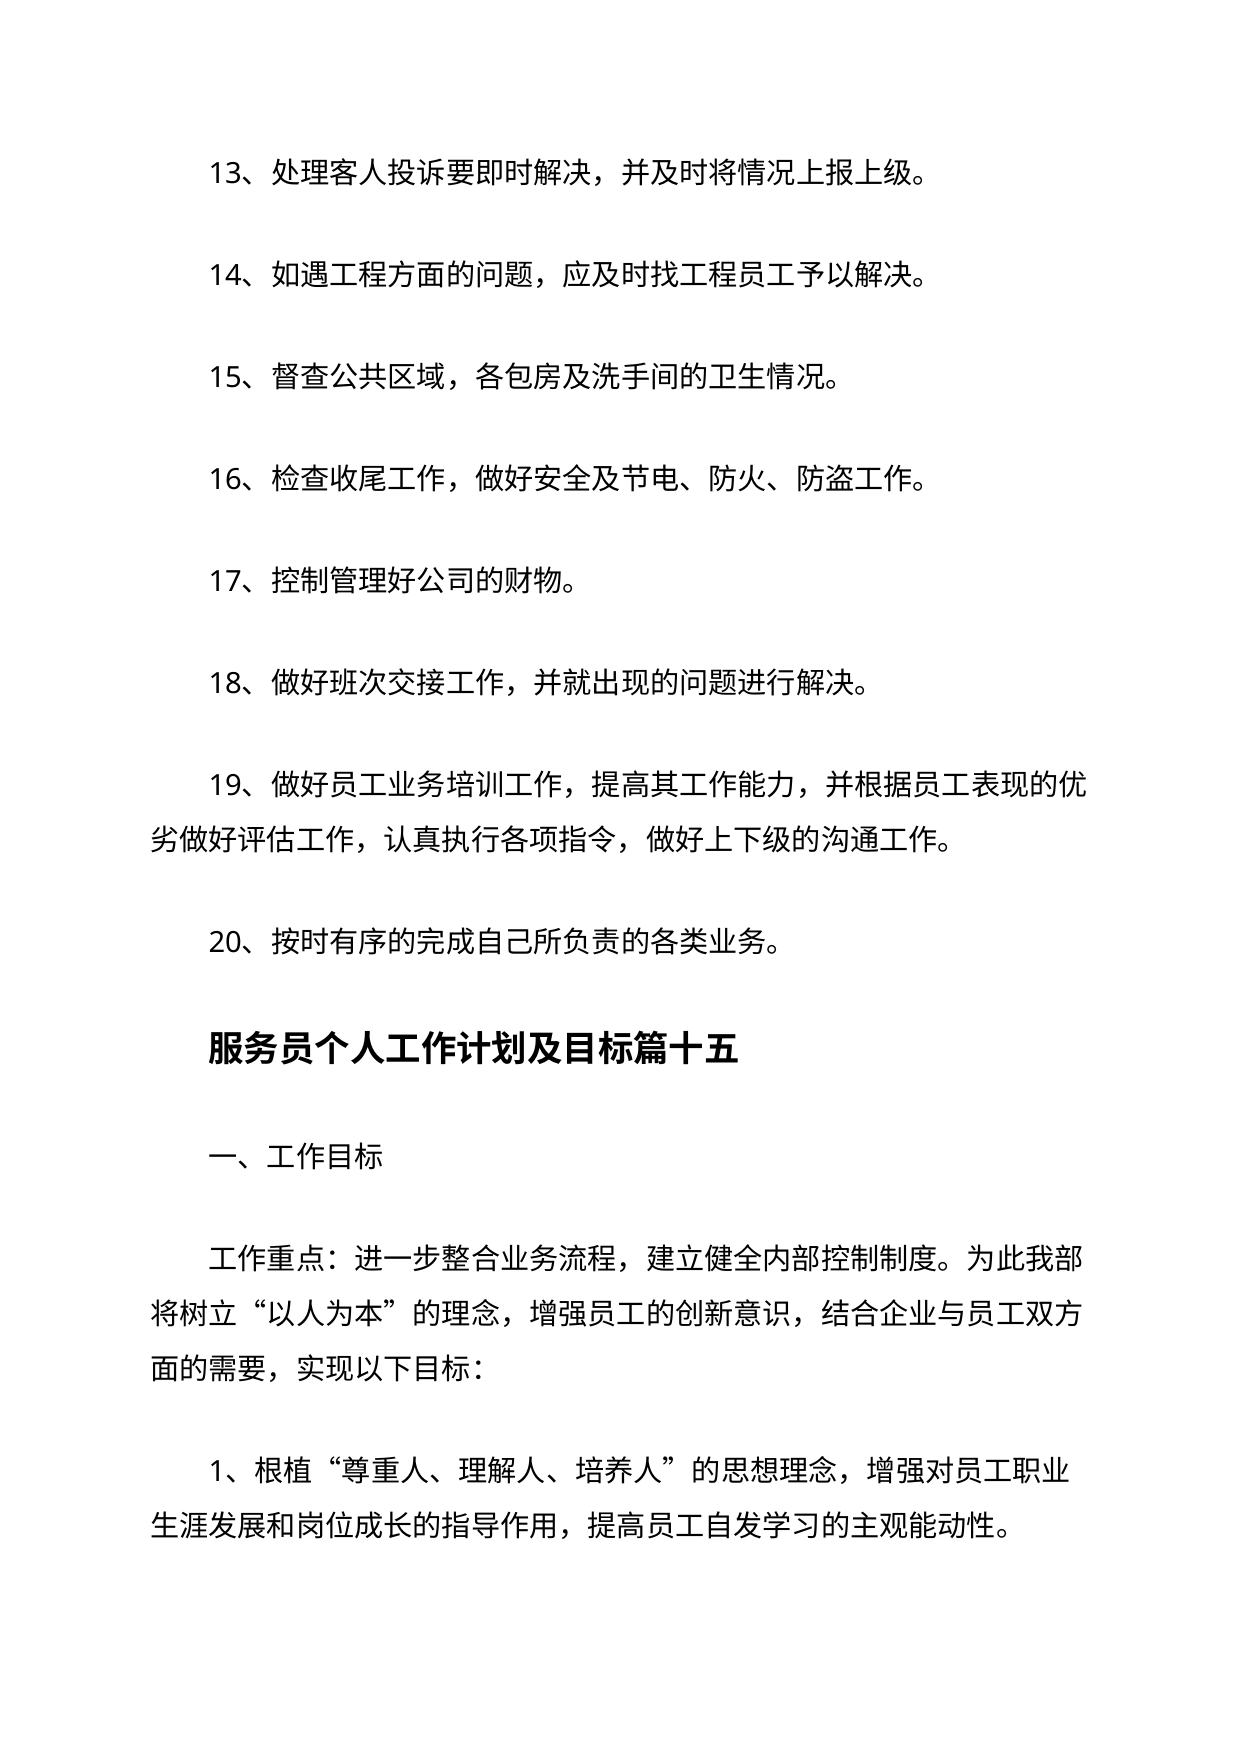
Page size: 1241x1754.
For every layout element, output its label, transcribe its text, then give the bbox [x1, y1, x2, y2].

text 一、工作目标 [150, 1134, 1090, 1176]
text 15、督查公共区域，各包房及洗手间的卫生情况。 [150, 354, 1090, 396]
text 18、做好班次交接工作，并就出现的问题进行解决。 [150, 660, 1090, 702]
text 20、按时有序的完成自己所负责的各类业务。 [150, 919, 1090, 961]
text 13、处理客人投诉要即时解决，并及时将情况上报上级。 [150, 150, 1090, 192]
text 17、控制管理好公司的财物。 [150, 558, 1090, 600]
text 工作重点：进一步整合业务流程，建立健全内部控制制度。为此我部将树立“以人为本”的理念，增强员工的创新意识，结合企业与员工双方面的需要，实现以下目标： [150, 1236, 1090, 1388]
text 服务员个人工作计划及目标篇十五 [150, 1021, 1090, 1072]
text 1、根植“尊重人、理解人、培养人”的思想理念，增强对员工职业生涯发展和岗位成长的指导作用，提高员工自发学习的主观能动性。 [150, 1447, 1090, 1545]
text 19、做好员工业务培训工作，提高其工作能力，并根据员工表现的优劣做好评估工作，认真执行各项指令，做好上下级的沟通工作。 [150, 762, 1090, 859]
text 16、检查收尾工作，做好安全及节电、防火、防盗工作。 [150, 456, 1090, 498]
text 14、如遇工程方面的问题，应及时找工程员工予以解决。 [150, 252, 1090, 294]
